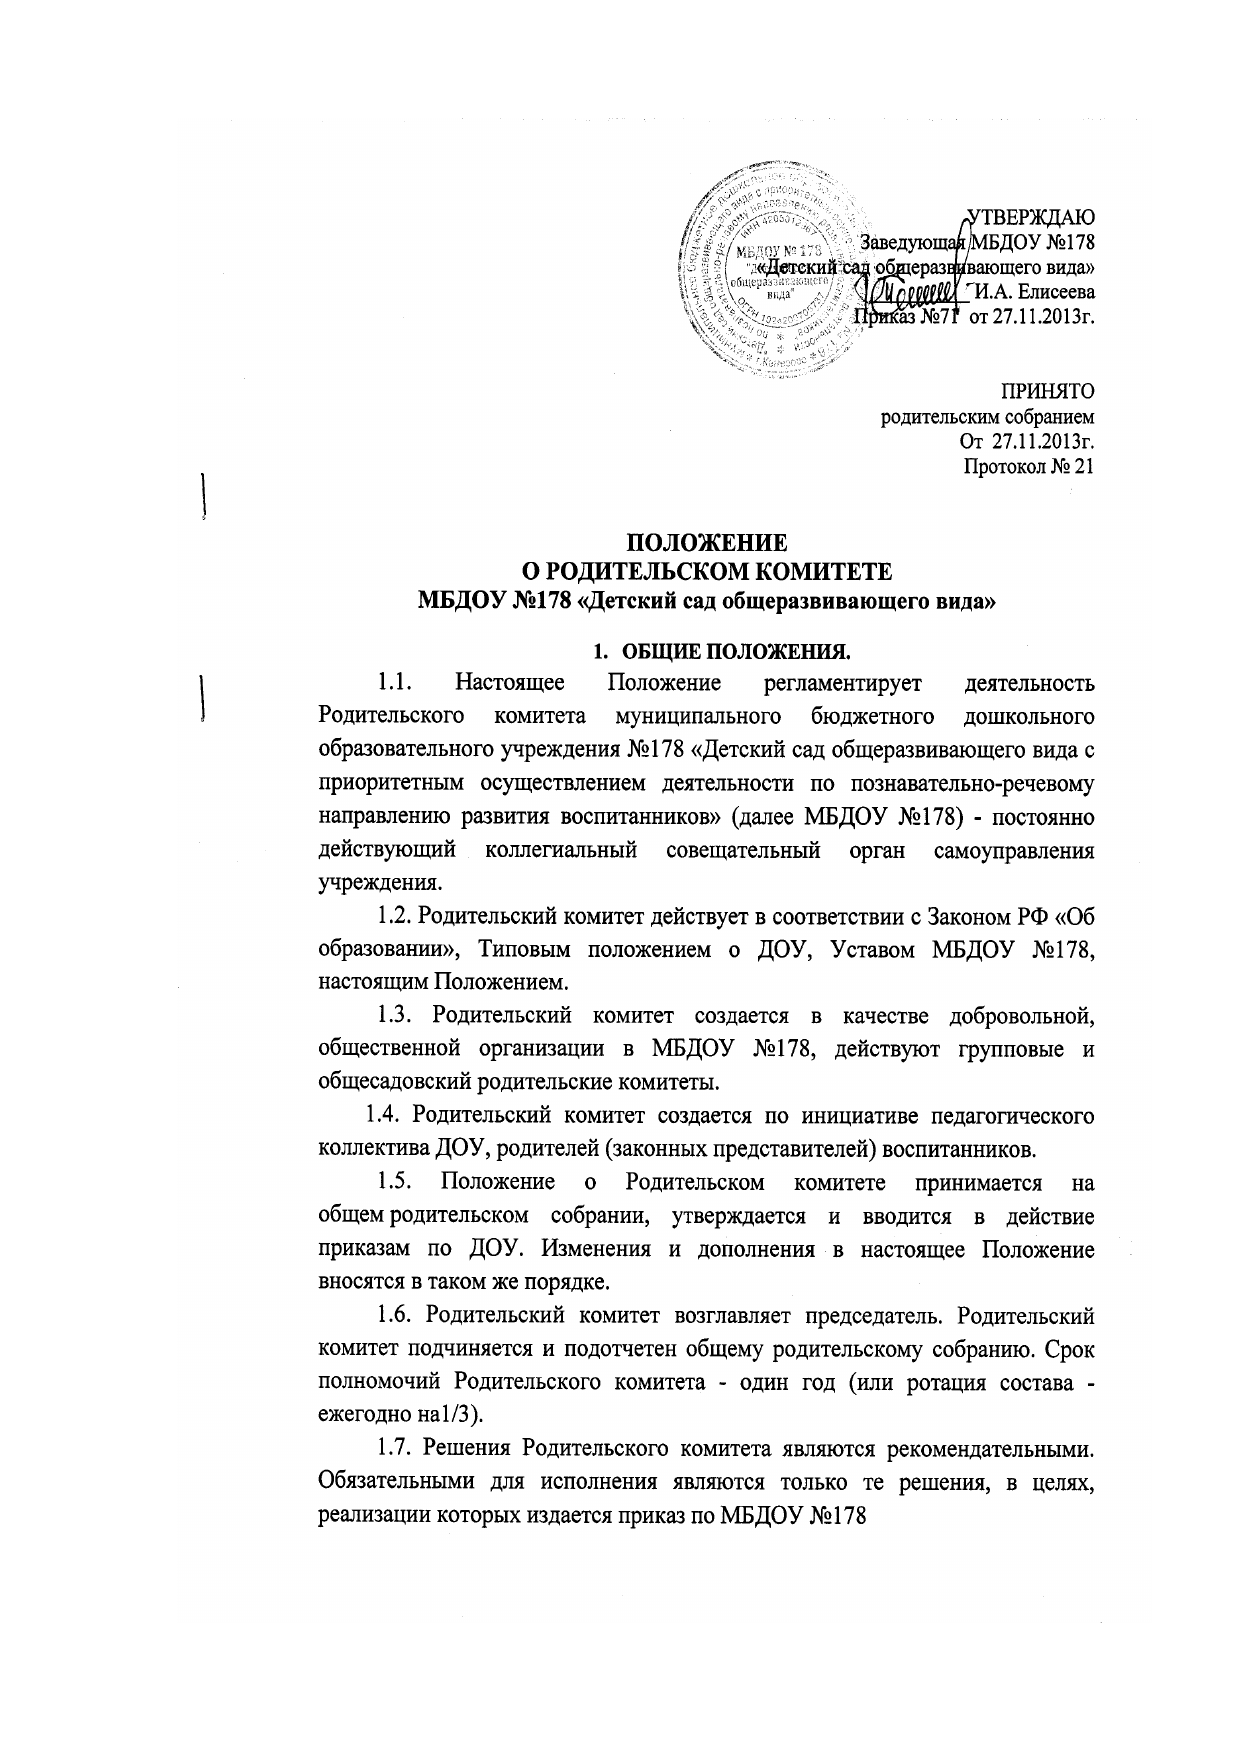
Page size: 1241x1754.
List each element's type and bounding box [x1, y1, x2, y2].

picture [177, 118, 1153, 1623]
